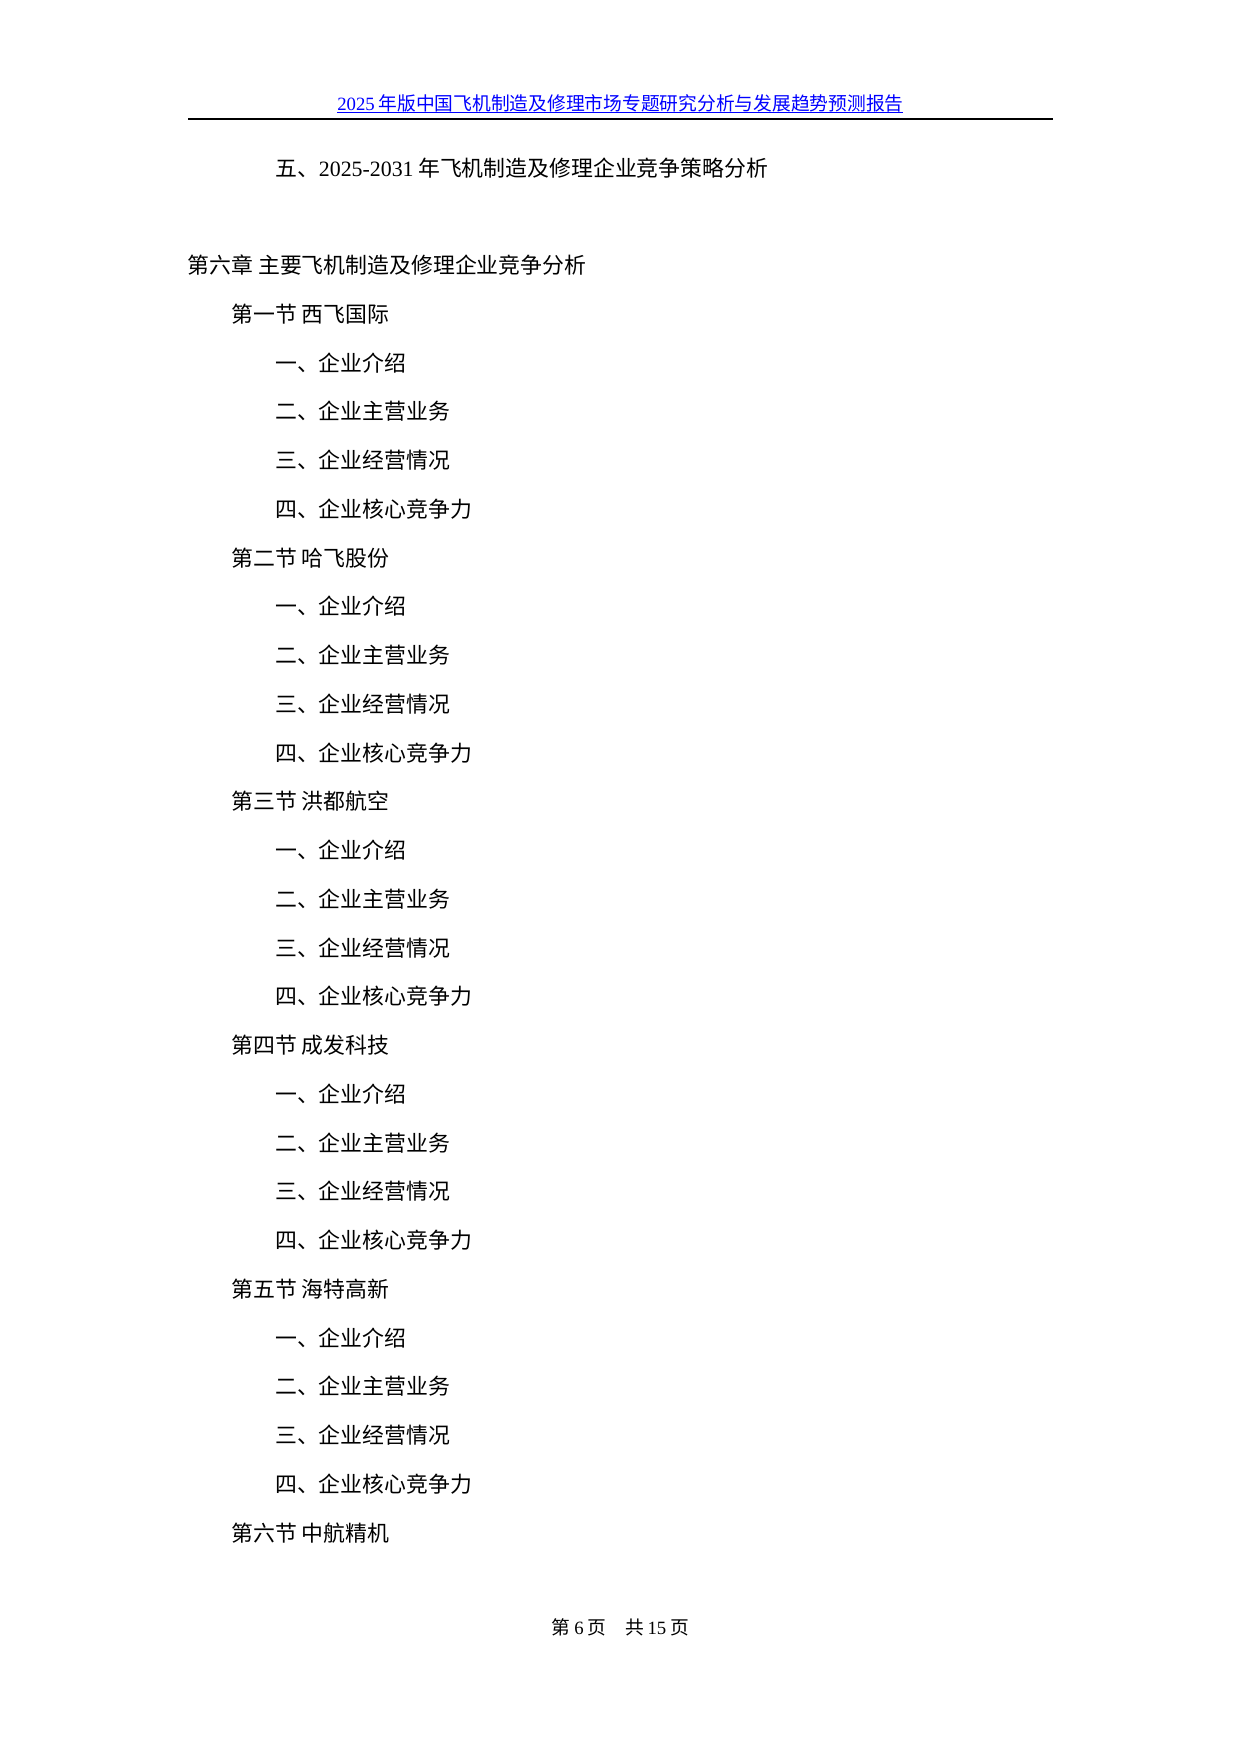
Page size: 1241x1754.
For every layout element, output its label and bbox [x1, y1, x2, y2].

text [187, 150, 1053, 1548]
